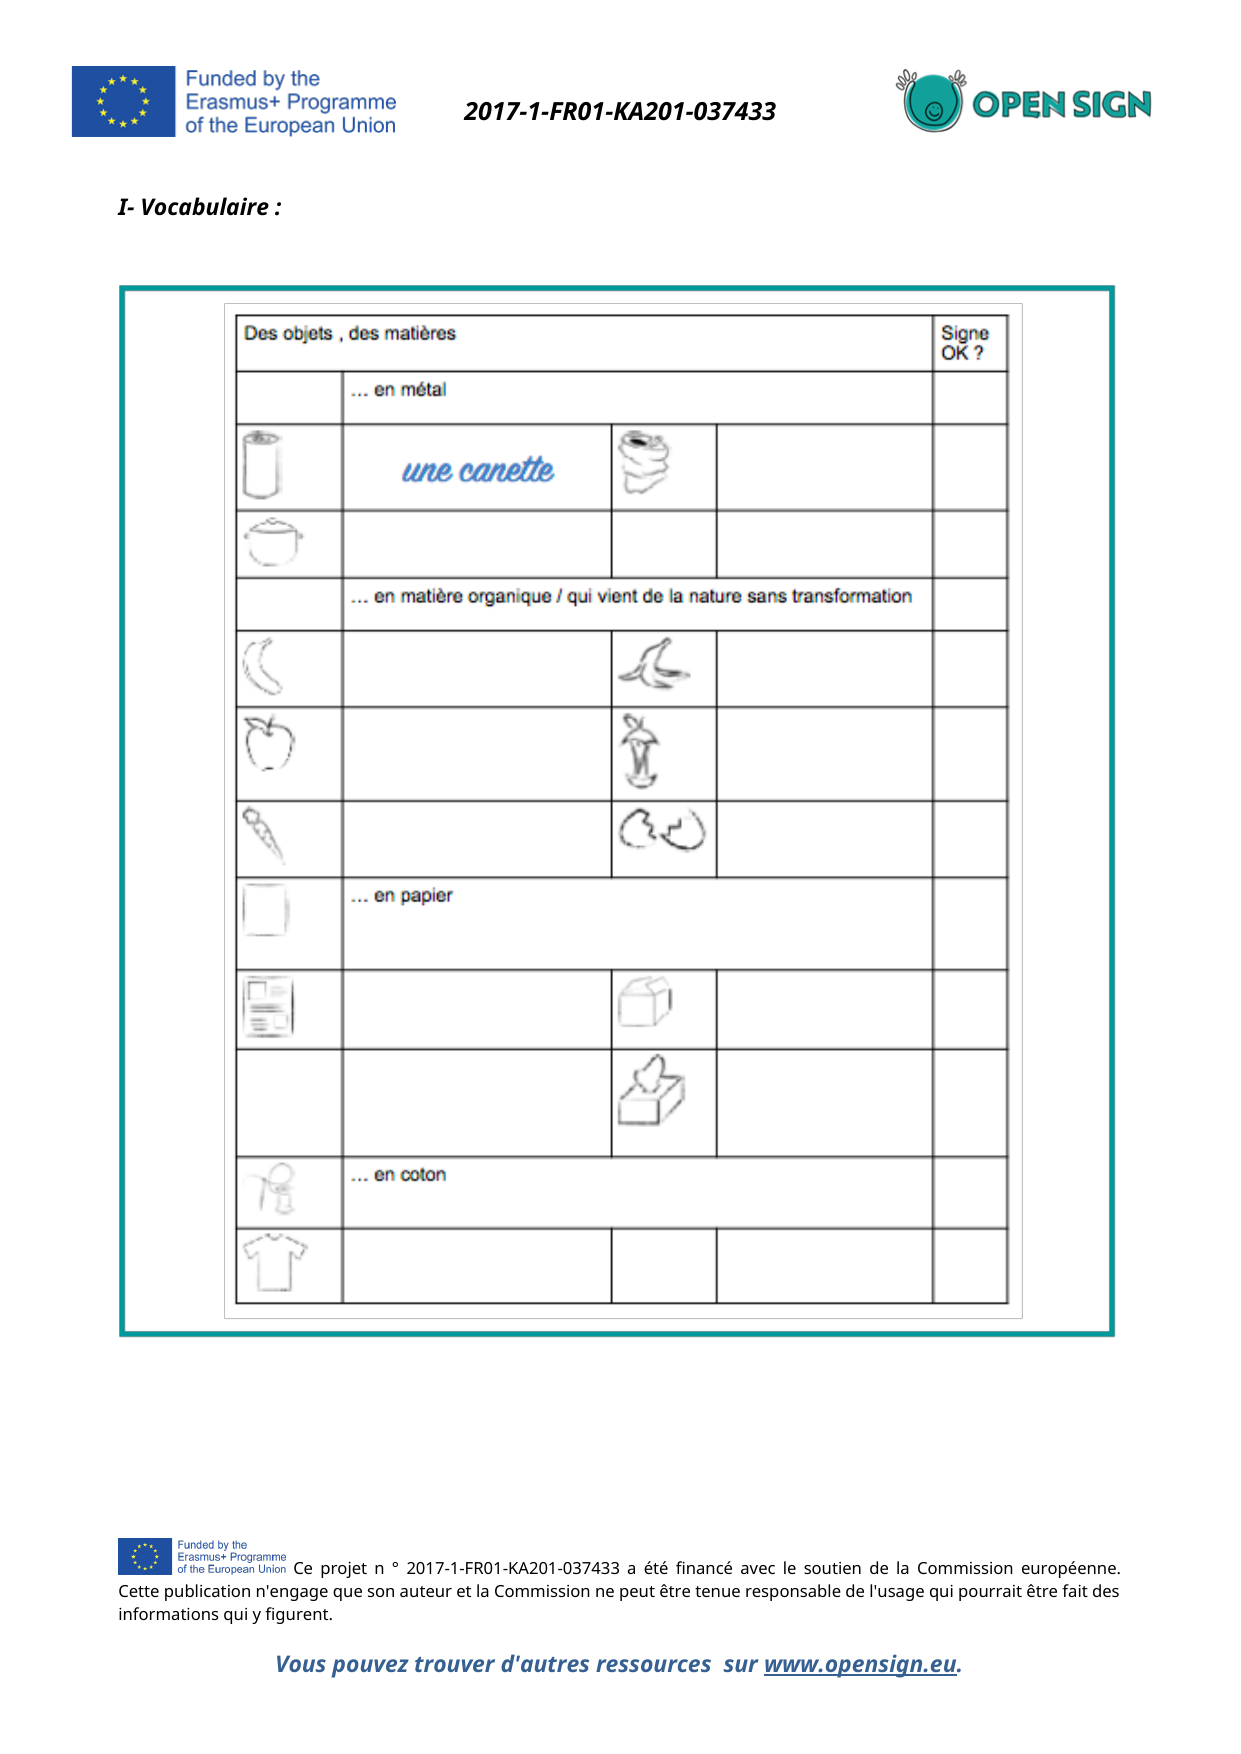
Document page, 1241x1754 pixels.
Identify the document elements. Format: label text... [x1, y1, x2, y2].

text I- Vocabulaire : [118, 191, 1122, 222]
picture [118, 1538, 286, 1575]
picture [118, 284, 1117, 1339]
picture [882, 59, 1180, 147]
picture [71, 66, 396, 137]
